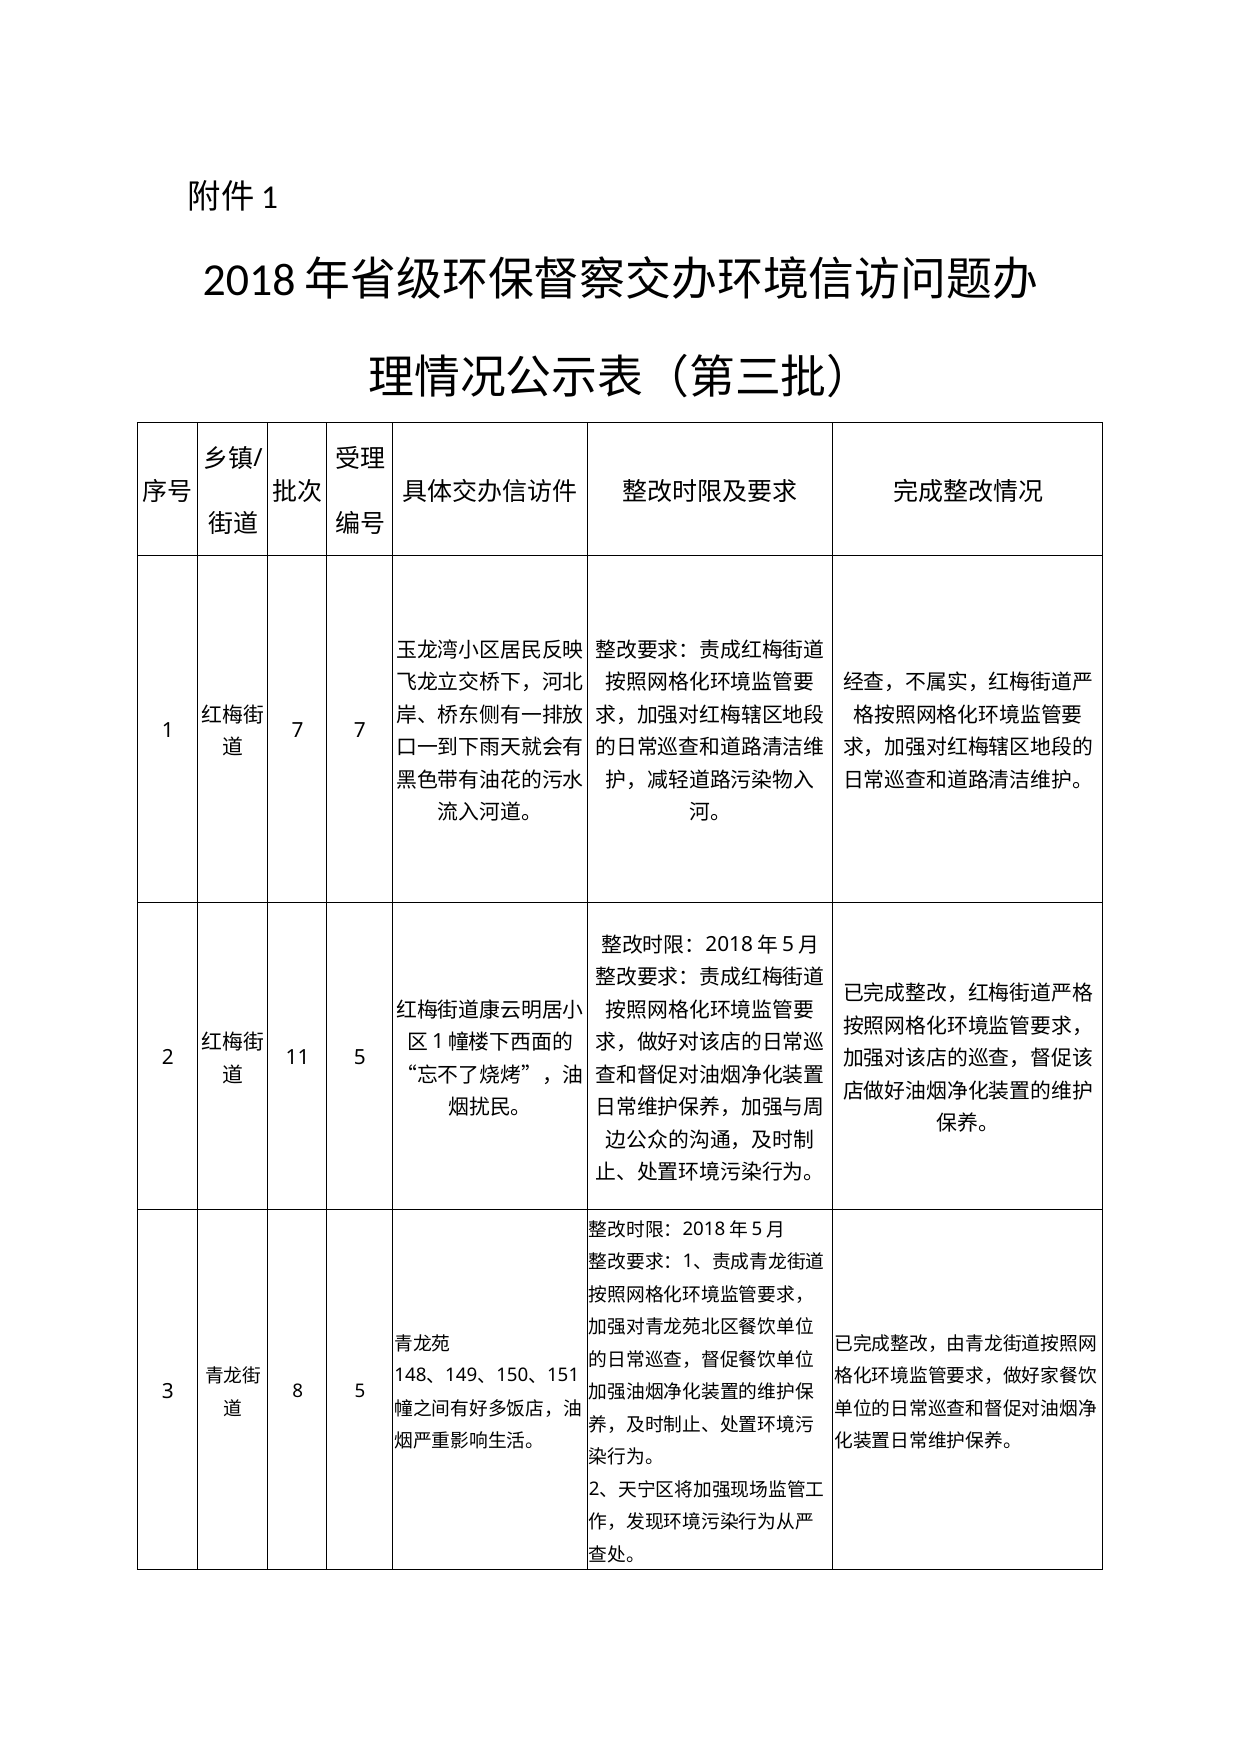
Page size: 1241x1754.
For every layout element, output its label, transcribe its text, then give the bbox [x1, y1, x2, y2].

table_header 完成整改情况 [833, 423, 1102, 554]
table_cell 经查，不属实，红梅街道严格按照网格化环境监管要求，加强对红梅辖区地段的日常巡查和道路清洁维护。 [833, 556, 1102, 902]
table_cell 已完成整改，红梅街道严格按照网格化环境监管要求，加强对该店的巡查，督促该店做好油烟净化装置的维护保养。 [833, 903, 1102, 1209]
table_header 整改时限及要求 [588, 423, 832, 554]
table_cell 青龙街道 [198, 1210, 267, 1569]
table_cell 11 [268, 903, 326, 1209]
table_cell 8 [268, 1210, 326, 1569]
table_cell 1 [138, 556, 197, 902]
table_cell 2 [138, 903, 197, 1209]
table_cell 整改要求：责成红梅街道按照网格化环境监管要求，加强对红梅辖区地段的日常巡查和道路清洁维护，减轻道路污染物入河。 [588, 556, 832, 902]
table_cell 5 [327, 903, 392, 1209]
table_cell 7 [327, 556, 392, 902]
table_header 受理 编号 [327, 423, 392, 554]
table_header 乡镇/街道 [198, 423, 267, 554]
table_header 序号 [138, 423, 197, 554]
table_cell 青龙苑148、149、150、151幢之间有好多饭店，油烟严重影响生活。 [393, 1210, 587, 1569]
table_cell 5 [327, 1210, 392, 1569]
table_cell 整改时限：2018年5月 整改要求：责成红梅街道按照网格化环境监管要求，做好对该店的日常巡查和督促对油烟净化装置日常维护保养，加强与周边公众的沟通，及时制止、处置环境污染行为。 [588, 903, 832, 1209]
table_cell 红梅街道 [198, 556, 267, 902]
table_header 具体交办信访件 [393, 423, 587, 554]
text 2018年省级环保督察交办环境信访问题办理情况公示表（第三批） [187, 227, 1053, 422]
table_cell 红梅街道康云明居小区1幢楼下西面的“忘不了烧烤”，油烟扰民。 [393, 903, 587, 1209]
text 附件1 [187, 162, 1053, 227]
table_cell 红梅街道 [198, 903, 267, 1209]
table_cell 已完成整改，由青龙街道按照网格化环境监管要求，做好家餐饮单位的日常巡查和督促对油烟净化装置日常维护保养。 [833, 1210, 1102, 1569]
table_cell 玉龙湾小区居民反映飞龙立交桥下，河北岸、桥东侧有一排放口一到下雨天就会有黑色带有油花的污水流入河道。 [393, 556, 587, 902]
table_cell 3 [138, 1210, 197, 1569]
table_cell 整改时限：2018年5月 整改要求：1、责成青龙街道按照网格化环境监管要求，加强对青龙苑北区餐饮单位的日常巡查，督促餐饮单位加强油烟净化装置的维护保养，及时制止、处置环境污染行为。 2、天宁区将加强现场监管工作，发现环境污染行为从严查处。 [588, 1210, 832, 1569]
table_header 批次 [268, 423, 326, 554]
table_cell 7 [268, 556, 326, 902]
